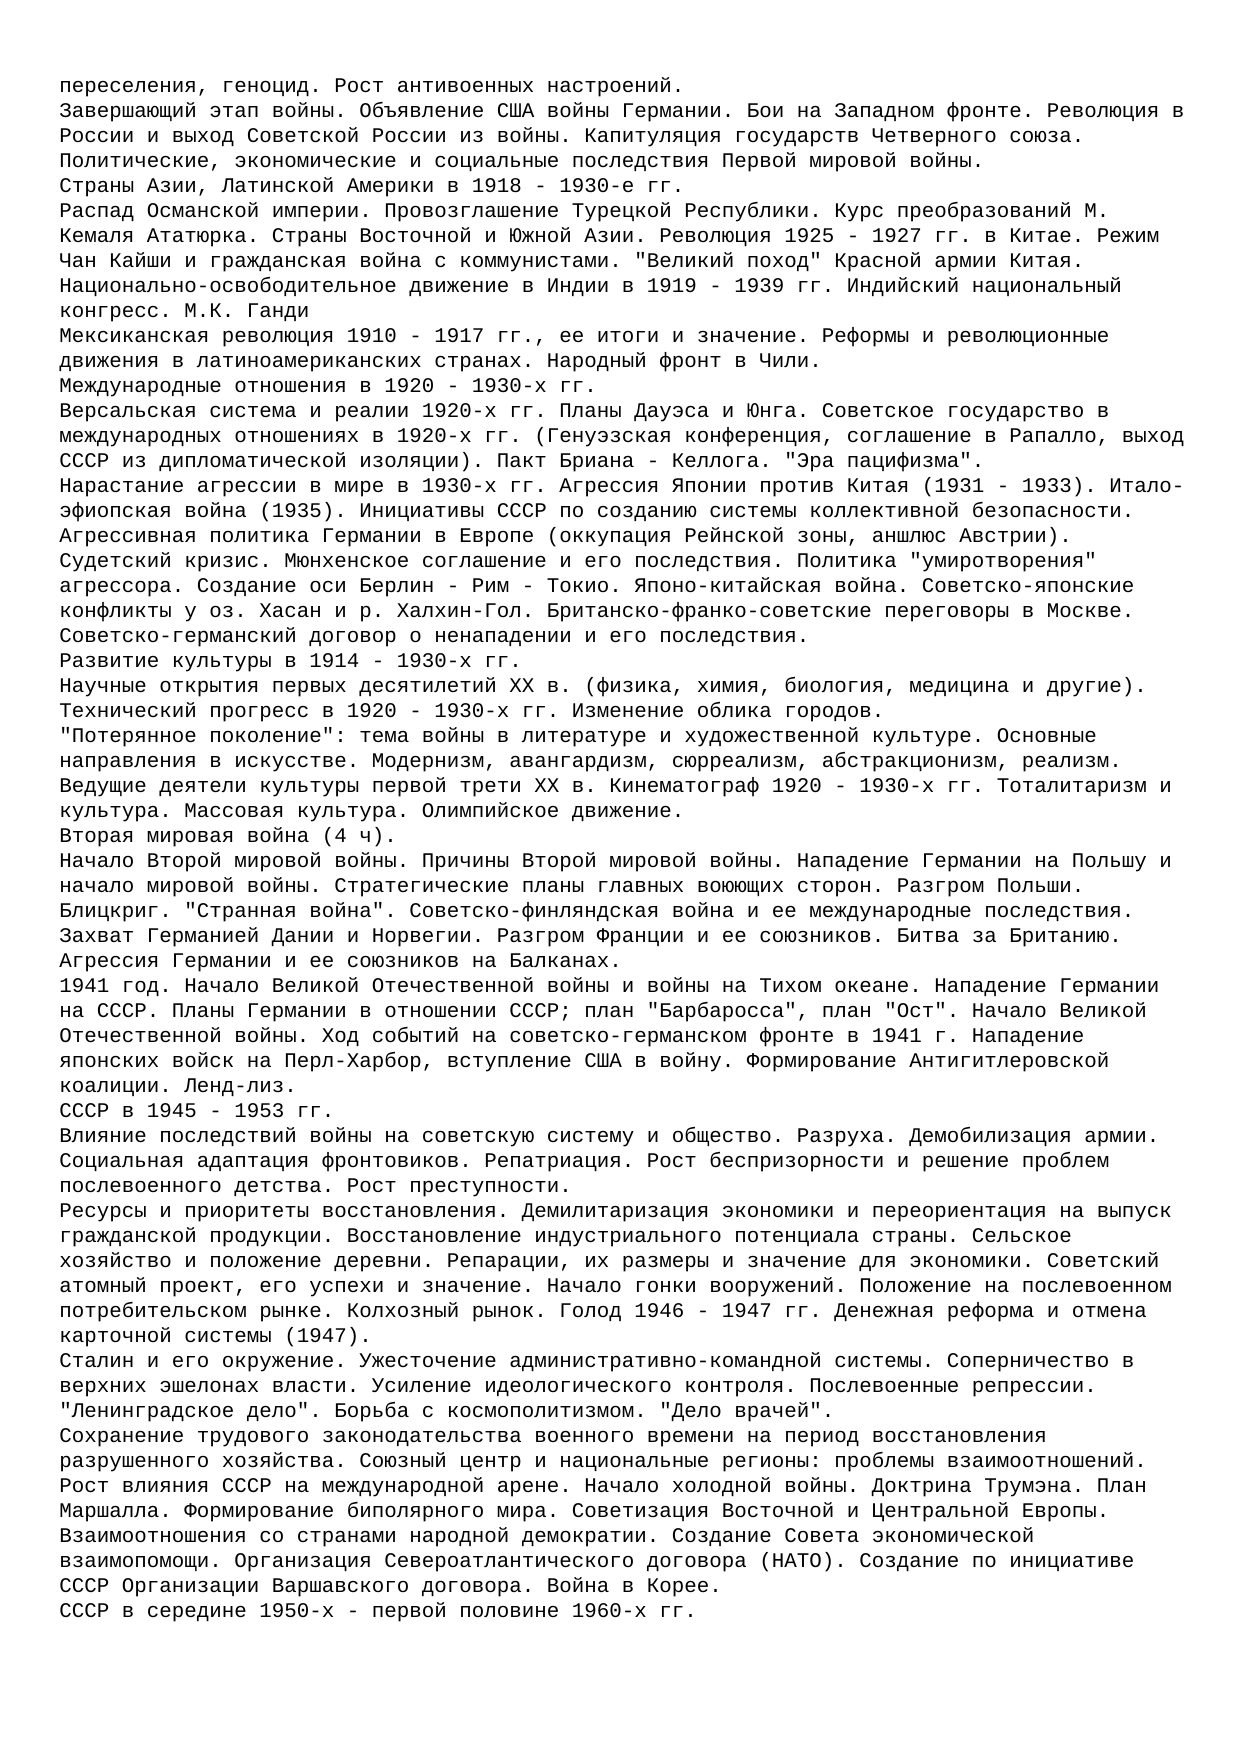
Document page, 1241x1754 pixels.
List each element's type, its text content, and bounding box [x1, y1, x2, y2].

text 1941 год. Начало Великой Отечественной войны и войны на Тихом океане. Нападение Германии на СССР. Планы Германии в отношении СССР; план "Барбаросса", план "Ост". Начало Великой Отечественной войны. Ход событий на советско-германском фронте в 1941 г. Нападение японских войск на Перл-Харбор, вступление США в войну. Формирование Антигитлеровской коалиции. Ленд-лиз. [59, 974, 1196, 1099]
text Развитие культуры в 1914 - 1930-х гг. Научные открытия первых десятилетий XX в. (физика, химия, биология, медицина и другие). Технический прогресс в 1920 - 1930-х гг. Изменение облика городов. "Потерянное поколение": тема войны в литературе и художественной культуре. Основные направления в искусстве. Модернизм, авангардизм, сюрреализм, абстракционизм, реализм. Ведущие деятели культуры первой трети XX в. Кинематограф 1920 - 1930-х гг. Тоталитаризм и культура. Массовая культура. Олимпийское движение. Вторая мировая война (4 ч). Начало Второй мировой войны. Причины Второй мировой войны. Нападение Германии на Польшу и начало мировой войны. Стратегические планы главных воюющих сторон. Разгром Польши. Блицкриг. "Странная война". Советско-финляндская война и ее международные последствия. Захват Германией Дании и Норвегии. Разгром Франции и ее союзников. Битва за Британию. Агрессия Германии и ее союзников на Балканах. [59, 649, 1196, 974]
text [59, 1099, 1196, 1624]
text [59, 74, 1196, 649]
